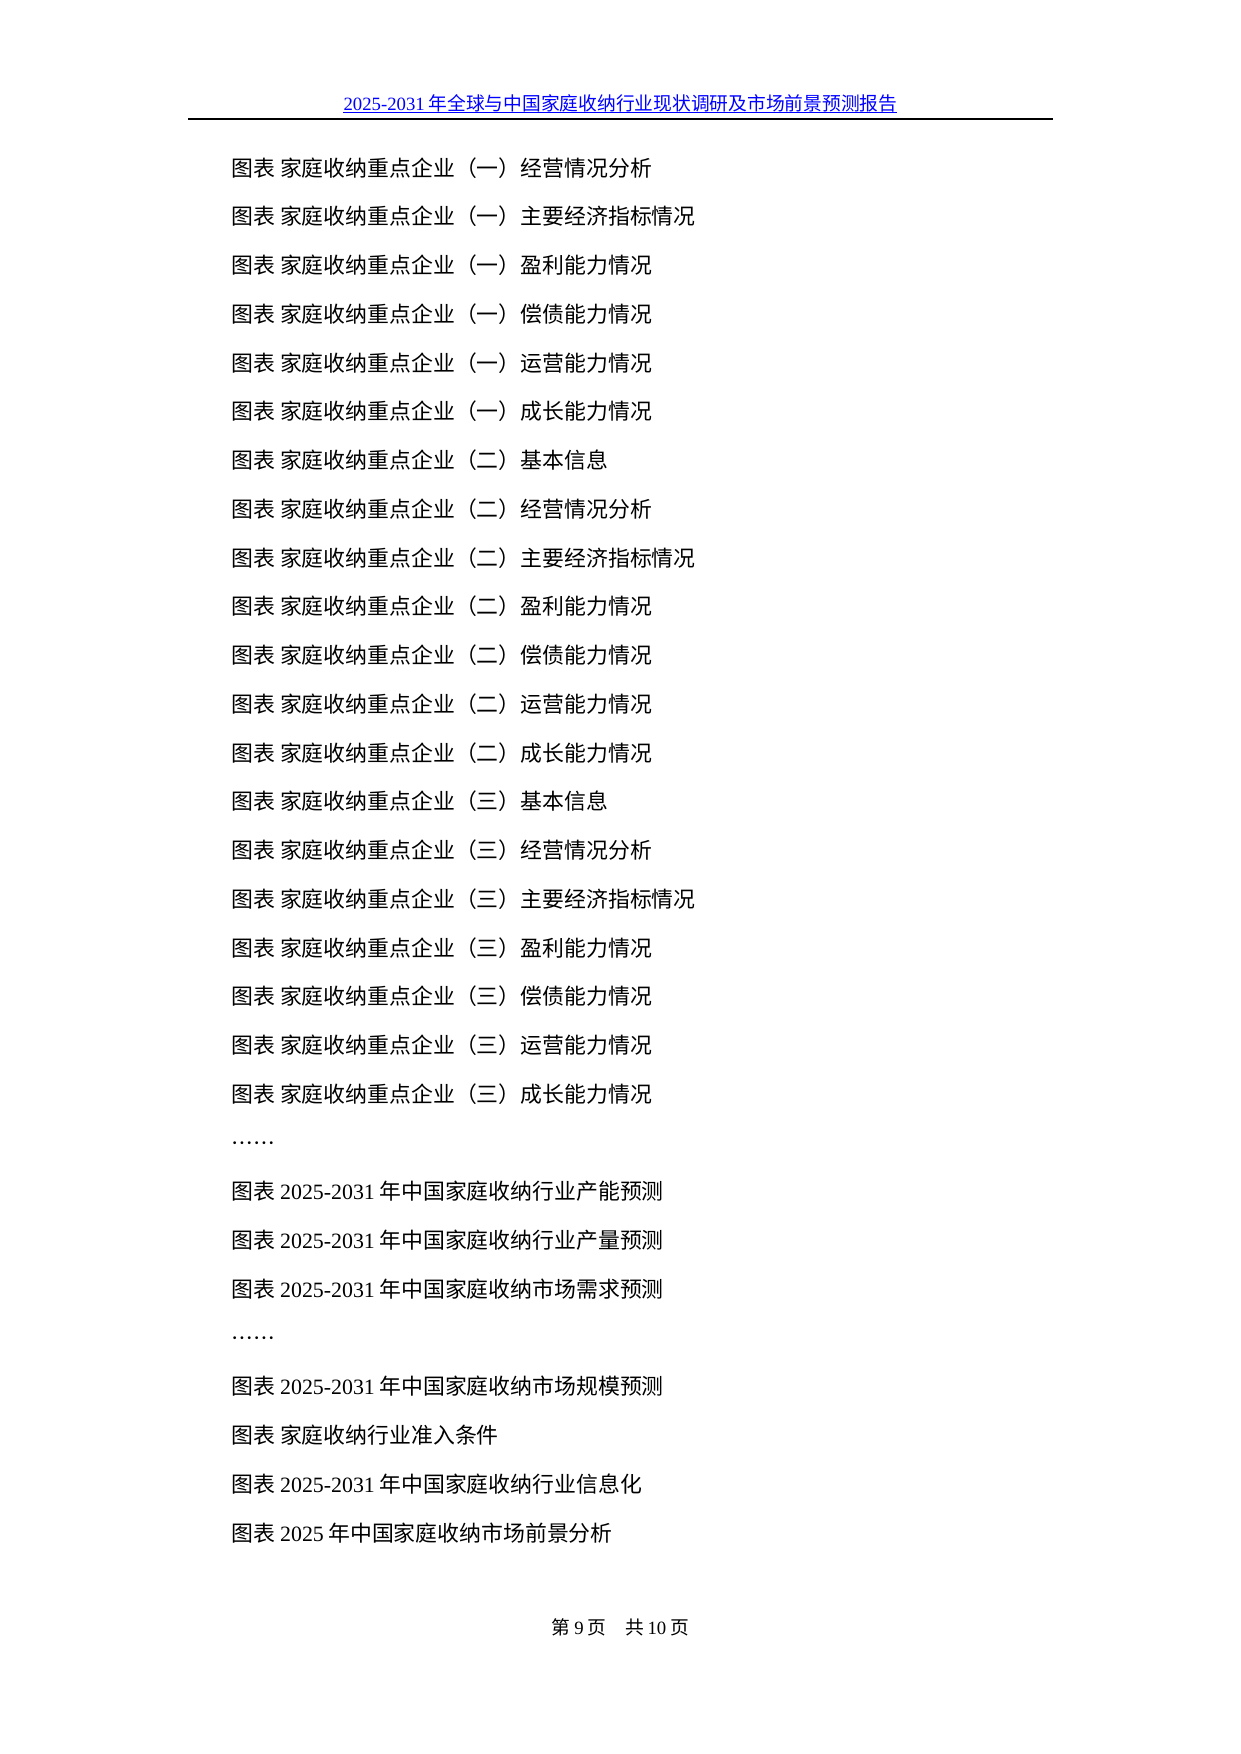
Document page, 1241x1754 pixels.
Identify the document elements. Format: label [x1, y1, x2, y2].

text [187, 150, 1053, 1548]
